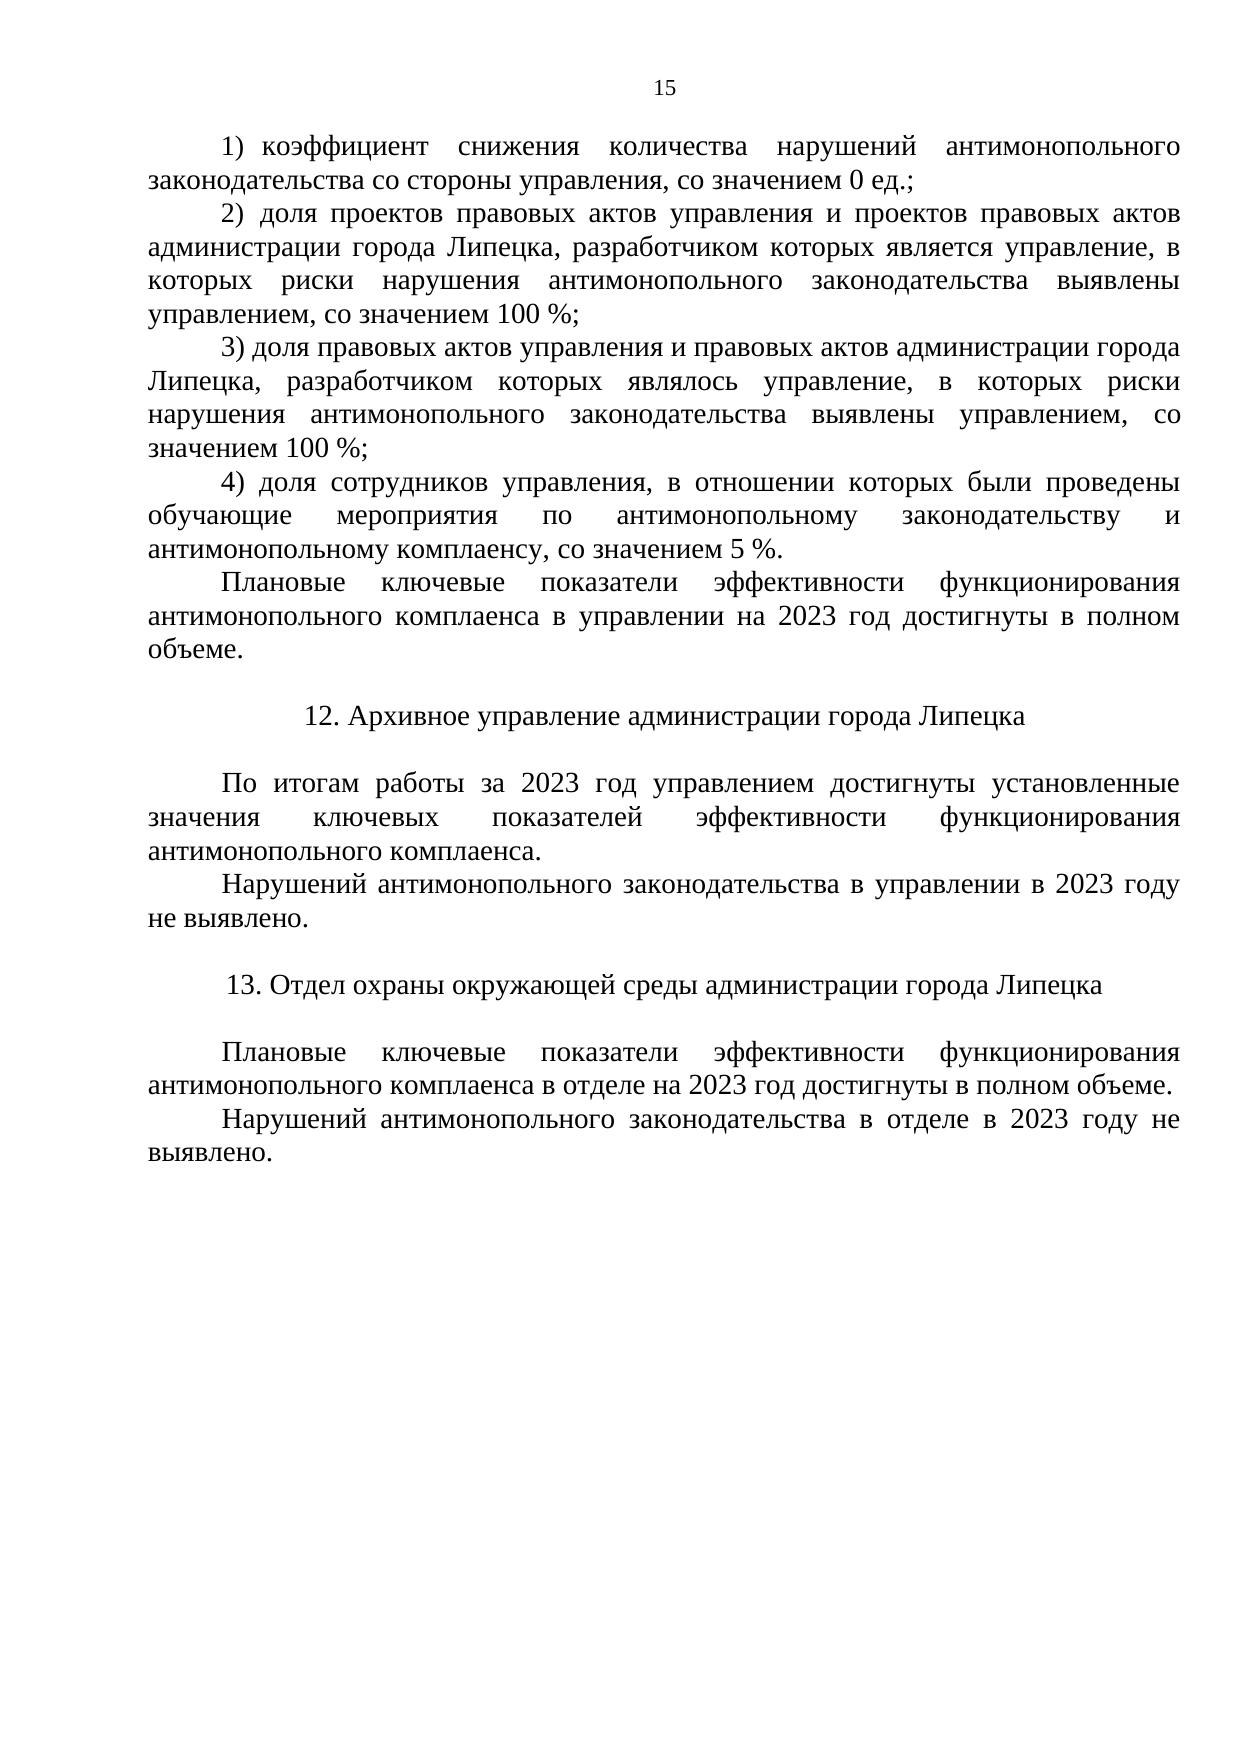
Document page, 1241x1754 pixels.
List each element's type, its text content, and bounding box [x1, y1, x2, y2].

text 12. Архивное управление администрации города Липецка [148, 698, 1181, 732]
text Плановые ключевые показатели эффективности функционирования антимонопольного комплаенса в отделе на 2023 год достигнуты в полном объеме. [148, 1034, 1181, 1101]
list доля проектов правовых актов управления и проектов правовых актов администрации города Липецка, разработчиком которых является управление, в которых риски нарушения антимонопольного законодательства выявлены управлением, со значением 100 %; [148, 195, 1181, 329]
text По итогам работы за 2023 год управлением достигнуты установленные значения ключевых показателей эффективности функционирования антимонопольного комплаенса. [148, 766, 1181, 866]
text Нарушений антимонопольного законодательства в отделе в 2023 году не выявлено. [148, 1101, 1181, 1168]
text Нарушений антимонопольного законодательства в управлении в 2023 году не выявлено. [148, 866, 1181, 933]
text Плановые ключевые показатели эффективности функционирования антимонопольного комплаенса в управлении на 2023 год достигнуты в полном объеме. [148, 564, 1181, 665]
text 13. Отдел охраны окружающей среды администрации города Липецка [148, 967, 1181, 1000]
list коэффициент снижения количества нарушений антимонопольного законодательства со стороны управления, со значением 0 ед.; [148, 128, 1181, 195]
text 4) доля сотрудников управления, в отношении которых были проведены обучающие мероприятия по антимонопольному законодательству и антимонопольному комплаенсу, со значением 5 %. [148, 464, 1181, 564]
text 3) доля правовых актов управления и правовых актов администрации города Липецка, разработчиком которых являлось управление, в которых риски нарушения антимонопольного законодательства выявлены управлением, со значением 100 %; [148, 329, 1181, 464]
